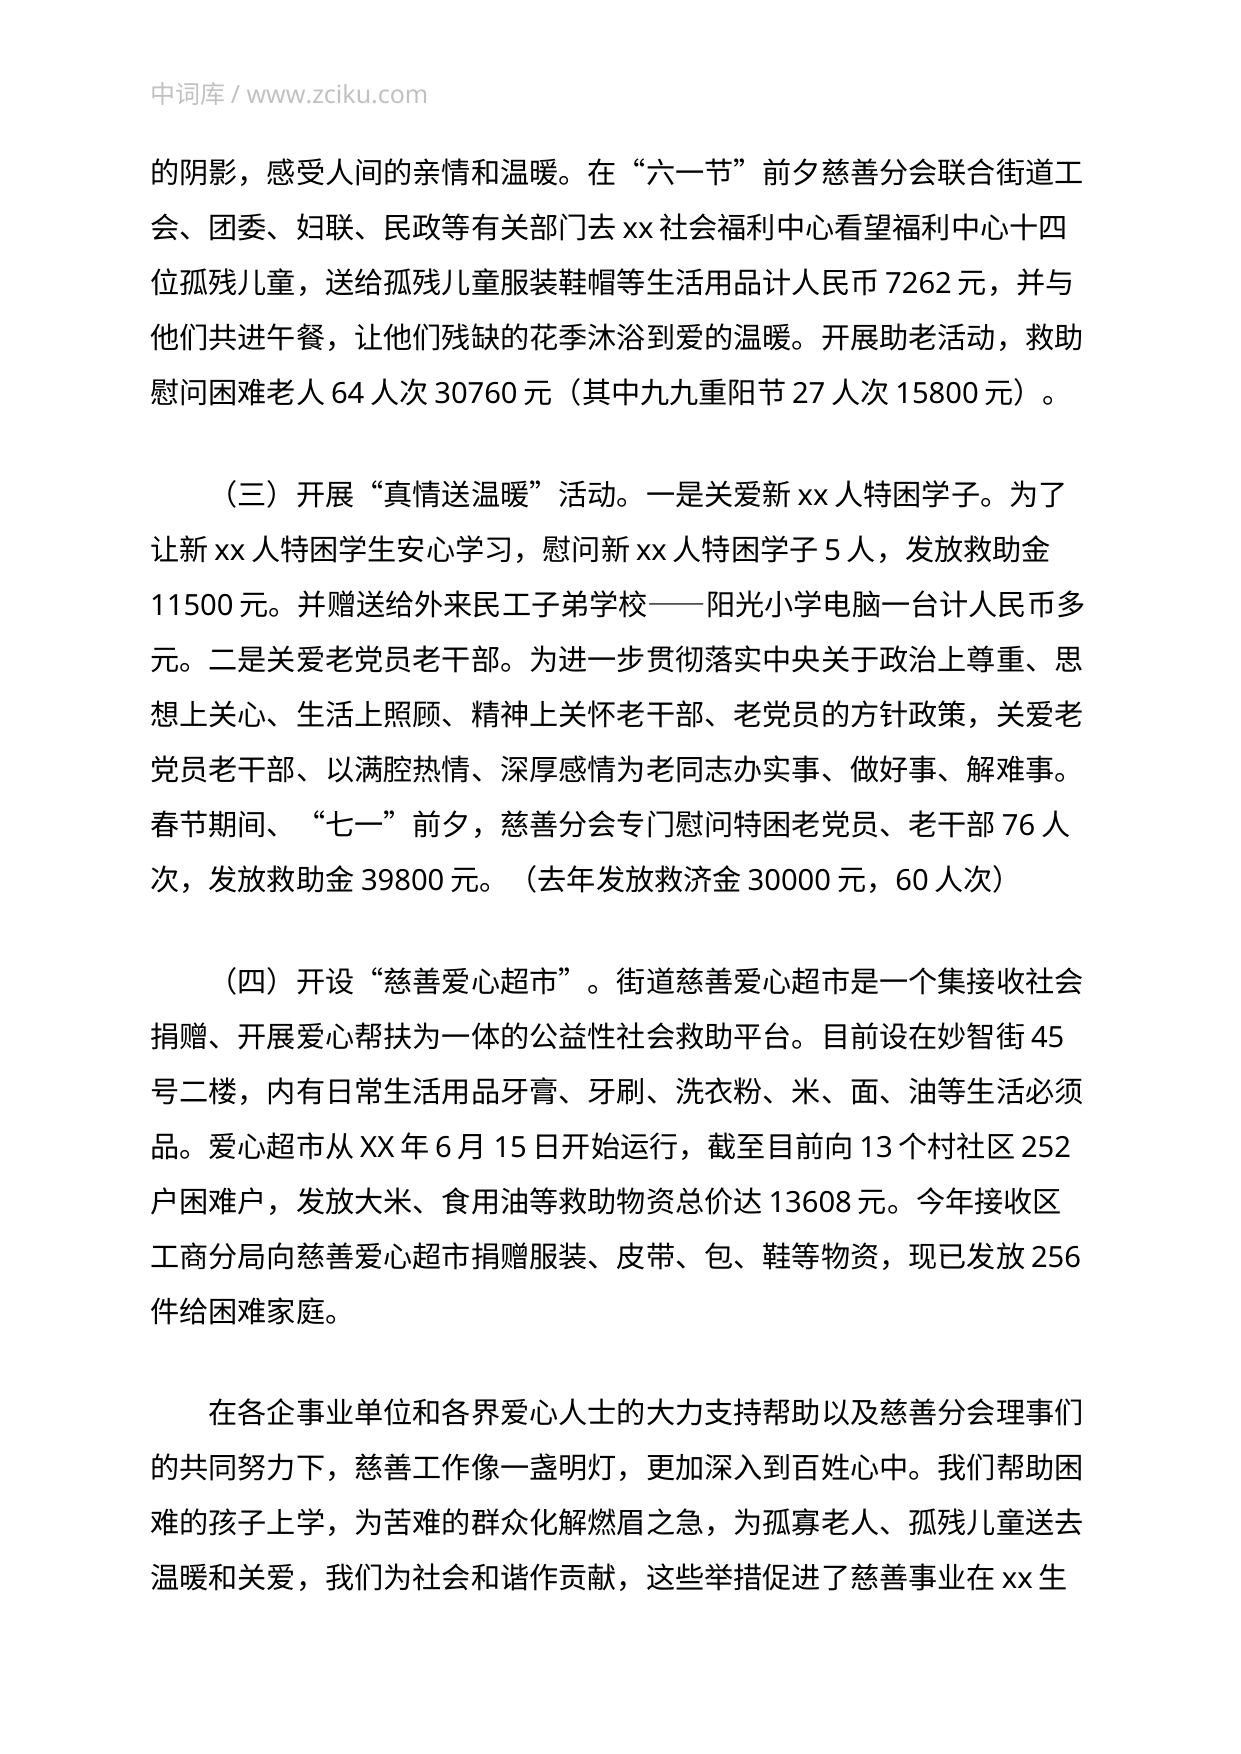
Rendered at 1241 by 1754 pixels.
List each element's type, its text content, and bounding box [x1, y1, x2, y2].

text （四）开设“慈善爱心超市”。街道慈善爱心超市是一个集接收社会捐赠、开展爱心帮扶为一体的公益性社会救助平台。目前设在妙智街45号二楼，内有日常生活用品牙膏、牙刷、洗衣粉、米、面、油等生活必须品。爱心超市从XX年6月 15日开始运行，截至目前向13个村社区252户困难户，发放大米、食用油等救助物资总价达13608元。今年接收区工商分局向慈善爱心超市捐赠服装、皮带、包、鞋等物资，现已发放256件给困难家庭。 [150, 958, 1090, 1331]
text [150, 1390, 1090, 1597]
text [150, 150, 1090, 412]
text （三）开展“真情送温暖”活动。一是关爱新xx人特困学子。为了让新xx人特困学生安心学习，慰问新xx人特困学子5人，发放救助金11500元。并赠送给外来民工子弟学校——阳光小学电脑一台计人民币多元。二是关爱老党员老干部。为进一步贯彻落实中央关于政治上尊重、思想上关心、生活上照顾、精神上关怀老干部、老党员的方针政策，关爱老党员老干部、以满腔热情、深厚感情为老同志办实事、做好事、解难事。春节期间、“七一”前夕，慈善分会专门慰问特困老党员、老干部76人次，发放救助金 39800元。（去年发放救济金30000元，60人次） [150, 472, 1090, 899]
